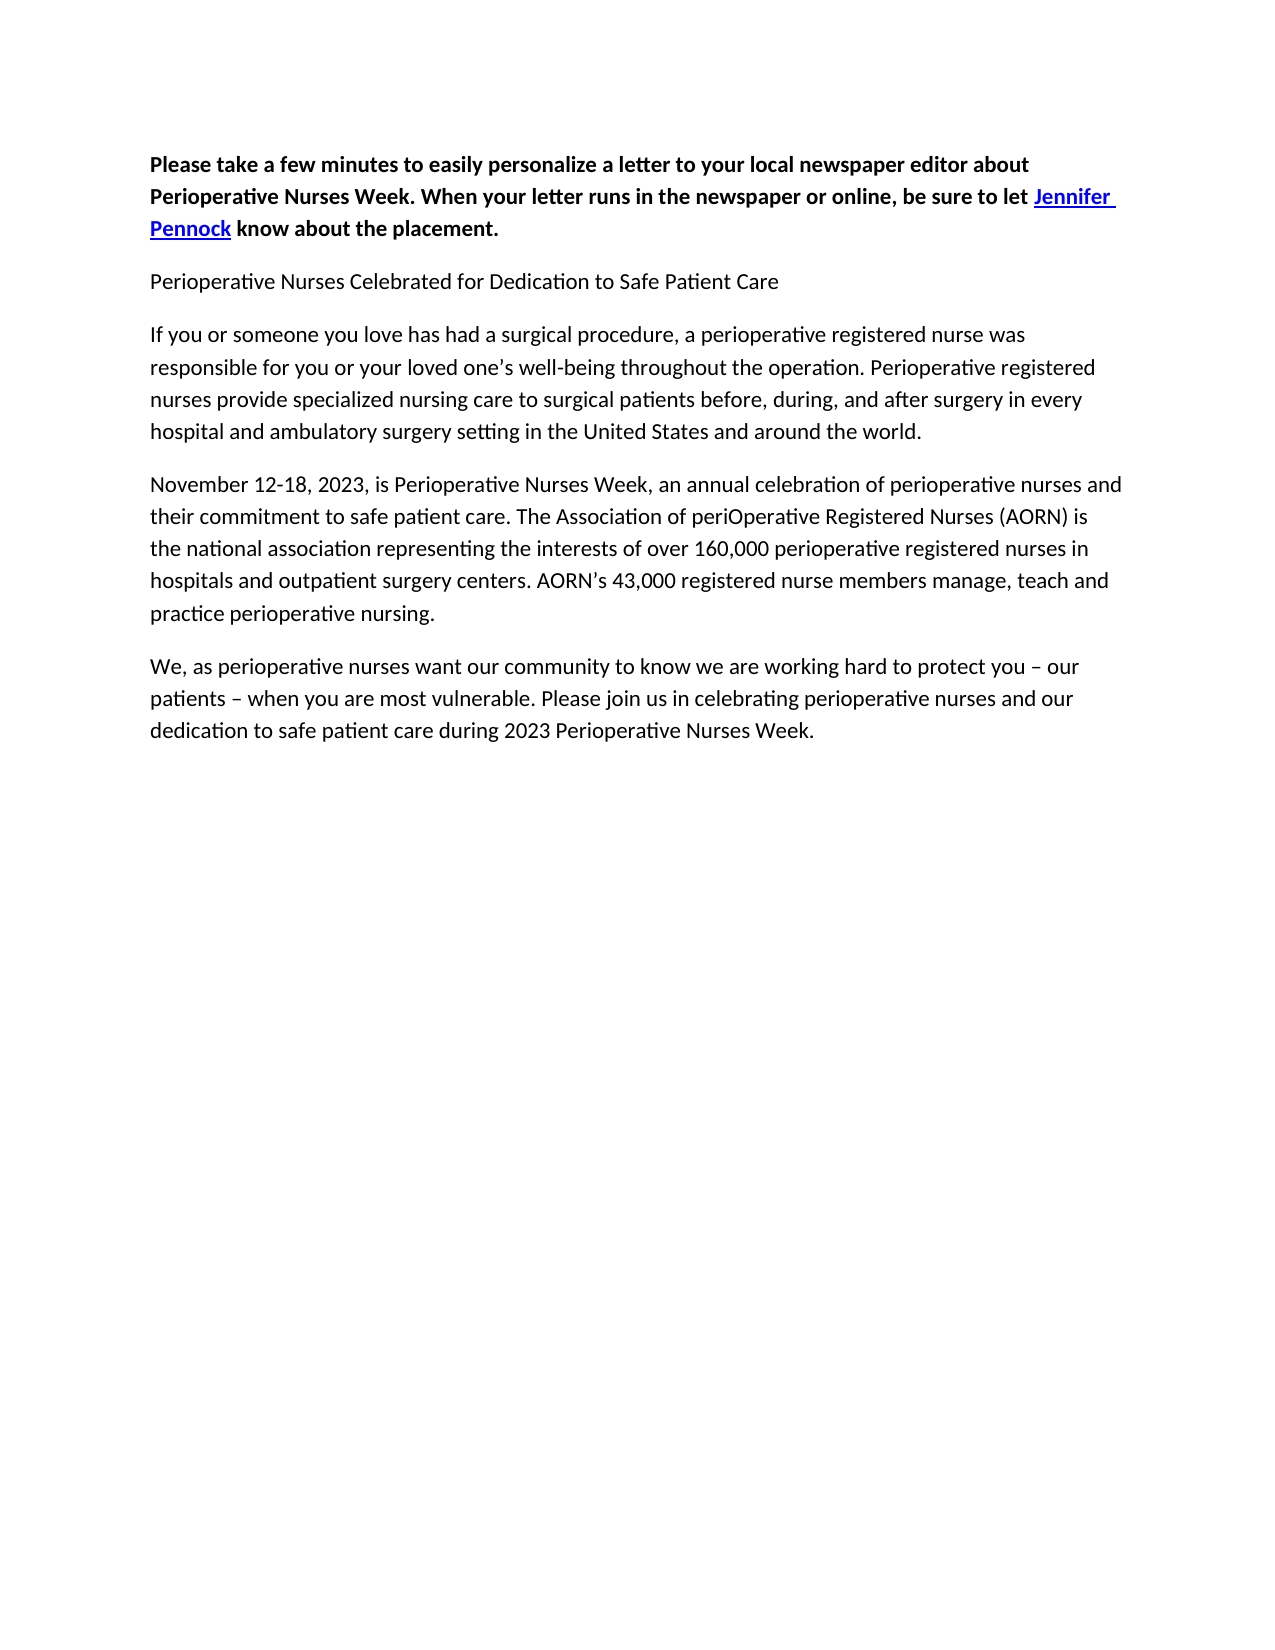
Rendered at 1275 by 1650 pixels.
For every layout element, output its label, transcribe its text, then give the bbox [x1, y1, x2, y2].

text Please take a few minutes to easily personalize a letter to your local newspaper editor about Perioperative Nurses Week. When your letter runs in the newspaper or online, be sure to let Jennifer Pennock know about the placement. [150, 150, 1125, 242]
text We, as perioperative nurses want our community to know we are working hard to protect you – our patients – when you are most vulnerable. Please join us in celebrating perioperative nurses and our dedication to safe patient care during 2023 Perioperative Nurses Week. [150, 652, 1125, 744]
text November 12-18, 2023, is Perioperative Nurses Week, an annual celebration of perioperative nurses and their commitment to safe patient care. The Association of periOperative Registered Nurses (AORN) is the national association representing the interests of over 160,000 perioperative registered nurses in hospitals and outpatient surgery centers. AORN’s 43,000 registered nurse members manage, teach and practice perioperative nursing. [150, 470, 1125, 627]
text Perioperative Nurses Celebrated for Dedication to Safe Patient Care [150, 267, 1125, 295]
text If you or someone you love has had a surgical procedure, a perioperative registered nurse was responsible for you or your loved one’s well-being throughout the operation. Perioperative registered nurses provide specialized nursing care to surgical patients before, during, and after surgery in every hospital and ambulatory surgery setting in the United States and around the world. [150, 320, 1125, 445]
